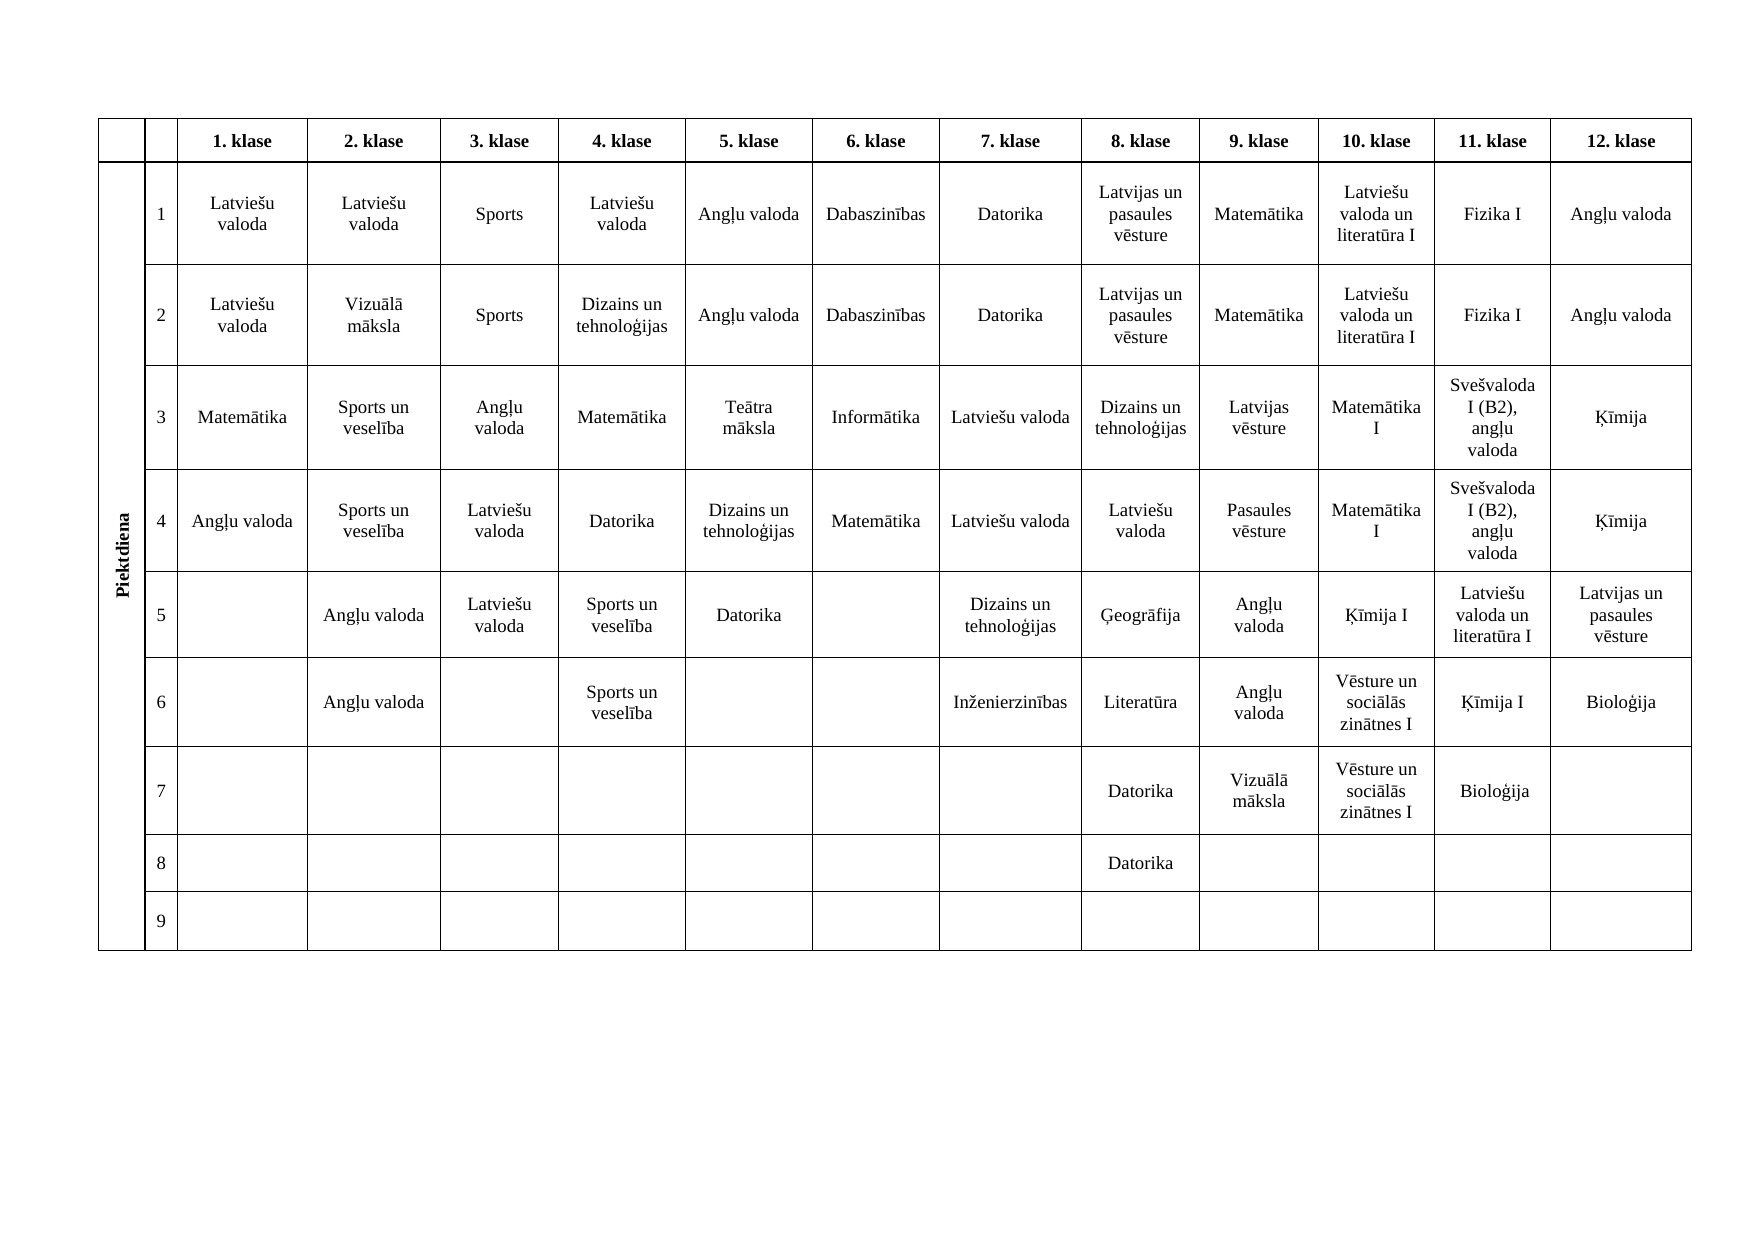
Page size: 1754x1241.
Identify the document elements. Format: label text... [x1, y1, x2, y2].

table_cell Datorika [559, 470, 685, 571]
table_cell Angļu valoda [686, 265, 812, 365]
table_cell [178, 658, 307, 746]
table_cell [813, 658, 939, 746]
table_cell [441, 892, 558, 949]
table_cell Literatūra [1082, 658, 1199, 746]
table_cell [940, 892, 1081, 949]
table_cell Latvijas un pasaules vēsture [1082, 163, 1199, 264]
table_header 11. klase [1435, 119, 1550, 161]
table_cell Latviešu valoda [940, 366, 1081, 469]
table_cell Ķīmija I [1435, 658, 1550, 746]
table_cell [559, 892, 685, 949]
table_header 9. klase [1200, 119, 1318, 161]
table_cell Latviešu valoda [441, 470, 558, 571]
table_header 12. klase [1551, 119, 1691, 161]
table_cell [559, 835, 685, 891]
table_header 2. klase [308, 119, 440, 161]
table_cell 3 [146, 366, 177, 469]
table_cell Datorika [686, 572, 812, 657]
table_cell [178, 747, 307, 833]
table_cell Datorika [940, 163, 1081, 264]
table_cell Vizuālā māksla [1200, 747, 1318, 833]
table_cell Sports un veselība [308, 470, 440, 571]
table_cell [1435, 892, 1550, 949]
table_cell Matemātika I [1319, 366, 1434, 469]
table_header 8. klase [1082, 119, 1199, 161]
table_cell Vēsture un sociālās zinātnes I [1319, 658, 1434, 746]
table_header 1. klase [178, 119, 307, 161]
table_cell Matemātika [1200, 163, 1318, 264]
table_cell Dizains un tehnoloģijas [940, 572, 1081, 657]
table_cell [441, 658, 558, 746]
table_cell 7 [146, 747, 177, 833]
table_cell [813, 835, 939, 891]
table_cell Latviešu valoda un literatūra I [1319, 265, 1434, 365]
table_cell 1 [146, 163, 177, 264]
table_cell Latviešu valoda [178, 265, 307, 365]
table_cell [441, 835, 558, 891]
table_cell Inženierzinības [940, 658, 1081, 746]
table_cell [441, 747, 558, 833]
table_cell Dizains un tehnoloģijas [1082, 366, 1199, 469]
table_cell Piektdiena [99, 163, 144, 949]
table_cell [1551, 892, 1691, 949]
table_cell [686, 658, 812, 746]
table_cell [813, 572, 939, 657]
table_cell [1082, 892, 1199, 949]
table_header [146, 119, 177, 161]
table_cell [686, 835, 812, 891]
table_header 6. klase [813, 119, 939, 161]
table_cell [559, 747, 685, 833]
table_header [99, 119, 144, 161]
table_cell Bioloģija [1551, 658, 1691, 746]
table_cell Vēsture un sociālās zinātnes I [1319, 747, 1434, 833]
table_cell Datorika [1082, 747, 1199, 833]
table_cell Matemātika [559, 366, 685, 469]
table_cell Sports un veselība [559, 658, 685, 746]
table_cell [178, 835, 307, 891]
table_cell Angļu valoda [686, 163, 812, 264]
table_cell [1319, 892, 1434, 949]
table_cell Angļu valoda [308, 658, 440, 746]
table_cell [1319, 835, 1434, 891]
table_cell 9 [146, 892, 177, 949]
table_cell Datorika [940, 265, 1081, 365]
table_cell Angļu valoda [1200, 658, 1318, 746]
table_cell Datorika [1082, 835, 1199, 891]
table_cell 8 [146, 835, 177, 891]
table_cell Fizika I [1435, 265, 1550, 365]
table_cell Latvijas vēsture [1200, 366, 1318, 469]
table_cell [308, 835, 440, 891]
table_cell Latviešu valoda [308, 163, 440, 264]
table_cell Sports un veselība [559, 572, 685, 657]
table_cell [813, 747, 939, 833]
table_cell Angļu valoda [1200, 572, 1318, 657]
table_cell [308, 892, 440, 949]
table_cell Angļu valoda [1551, 163, 1691, 264]
table_header 4. klase [559, 119, 685, 161]
table_cell Ķīmija I [1319, 572, 1434, 657]
table_cell [940, 747, 1081, 833]
table_cell Dabaszinības [813, 265, 939, 365]
table_cell Latviešu valoda [178, 163, 307, 264]
table_cell [1200, 892, 1318, 949]
table_cell [308, 747, 440, 833]
table_cell Svešvaloda I (B2), angļu valoda [1435, 366, 1550, 469]
table_cell Latvijas un pasaules vēsture [1551, 572, 1691, 657]
table_cell 4 [146, 470, 177, 571]
table_cell Ķīmija [1551, 366, 1691, 469]
table_header 3. klase [441, 119, 558, 161]
table_cell [1551, 747, 1691, 833]
table_cell Latvijas un pasaules vēsture [1082, 265, 1199, 365]
table_cell [686, 747, 812, 833]
table_header 5. klase [686, 119, 812, 161]
table_cell Latviešu valoda un literatūra I [1319, 163, 1434, 264]
table_cell Matemātika [1200, 265, 1318, 365]
table_cell Svešvaloda I (B2), angļu valoda [1435, 470, 1550, 571]
table_cell Sports [441, 265, 558, 365]
table_cell Dabaszinības [813, 163, 939, 264]
table_cell Matemātika I [1319, 470, 1434, 571]
table_cell Teātra māksla [686, 366, 812, 469]
table_cell Sports [441, 163, 558, 264]
table_cell [1551, 835, 1691, 891]
table_cell [686, 892, 812, 949]
table_cell Informātika [813, 366, 939, 469]
table_header 7. klase [940, 119, 1081, 161]
table_cell Fizika I [1435, 163, 1550, 264]
table_cell Angļu valoda [178, 470, 307, 571]
table_cell [1435, 835, 1550, 891]
table_cell [178, 892, 307, 949]
table_cell 2 [146, 265, 177, 365]
table_cell Latviešu valoda [1082, 470, 1199, 571]
table_cell Latviešu valoda [441, 572, 558, 657]
table_cell 6 [146, 658, 177, 746]
table_cell Angļu valoda [1551, 265, 1691, 365]
table_cell Ķīmija [1551, 470, 1691, 571]
table_cell [813, 892, 939, 949]
table_cell Vizuālā māksla [308, 265, 440, 365]
table_cell Matemātika [813, 470, 939, 571]
table_cell Dizains un tehnoloģijas [559, 265, 685, 365]
table_cell Ģeogrāfija [1082, 572, 1199, 657]
table_cell Angļu valoda [308, 572, 440, 657]
table_cell [1200, 835, 1318, 891]
table_cell Angļu valoda [441, 366, 558, 469]
table_cell 5 [146, 572, 177, 657]
table_cell Latviešu valoda un literatūra I [1435, 572, 1550, 657]
table_header 10. klase [1319, 119, 1434, 161]
table_cell Latviešu valoda [940, 470, 1081, 571]
table_cell [940, 835, 1081, 891]
table_cell Bioloģija [1435, 747, 1550, 833]
table_cell [178, 572, 307, 657]
table_cell Pasaules vēsture [1200, 470, 1318, 571]
table_cell Dizains un tehnoloģijas [686, 470, 812, 571]
table_cell Matemātika [178, 366, 307, 469]
table_cell Sports un veselība [308, 366, 440, 469]
table_cell Latviešu valoda [559, 163, 685, 264]
